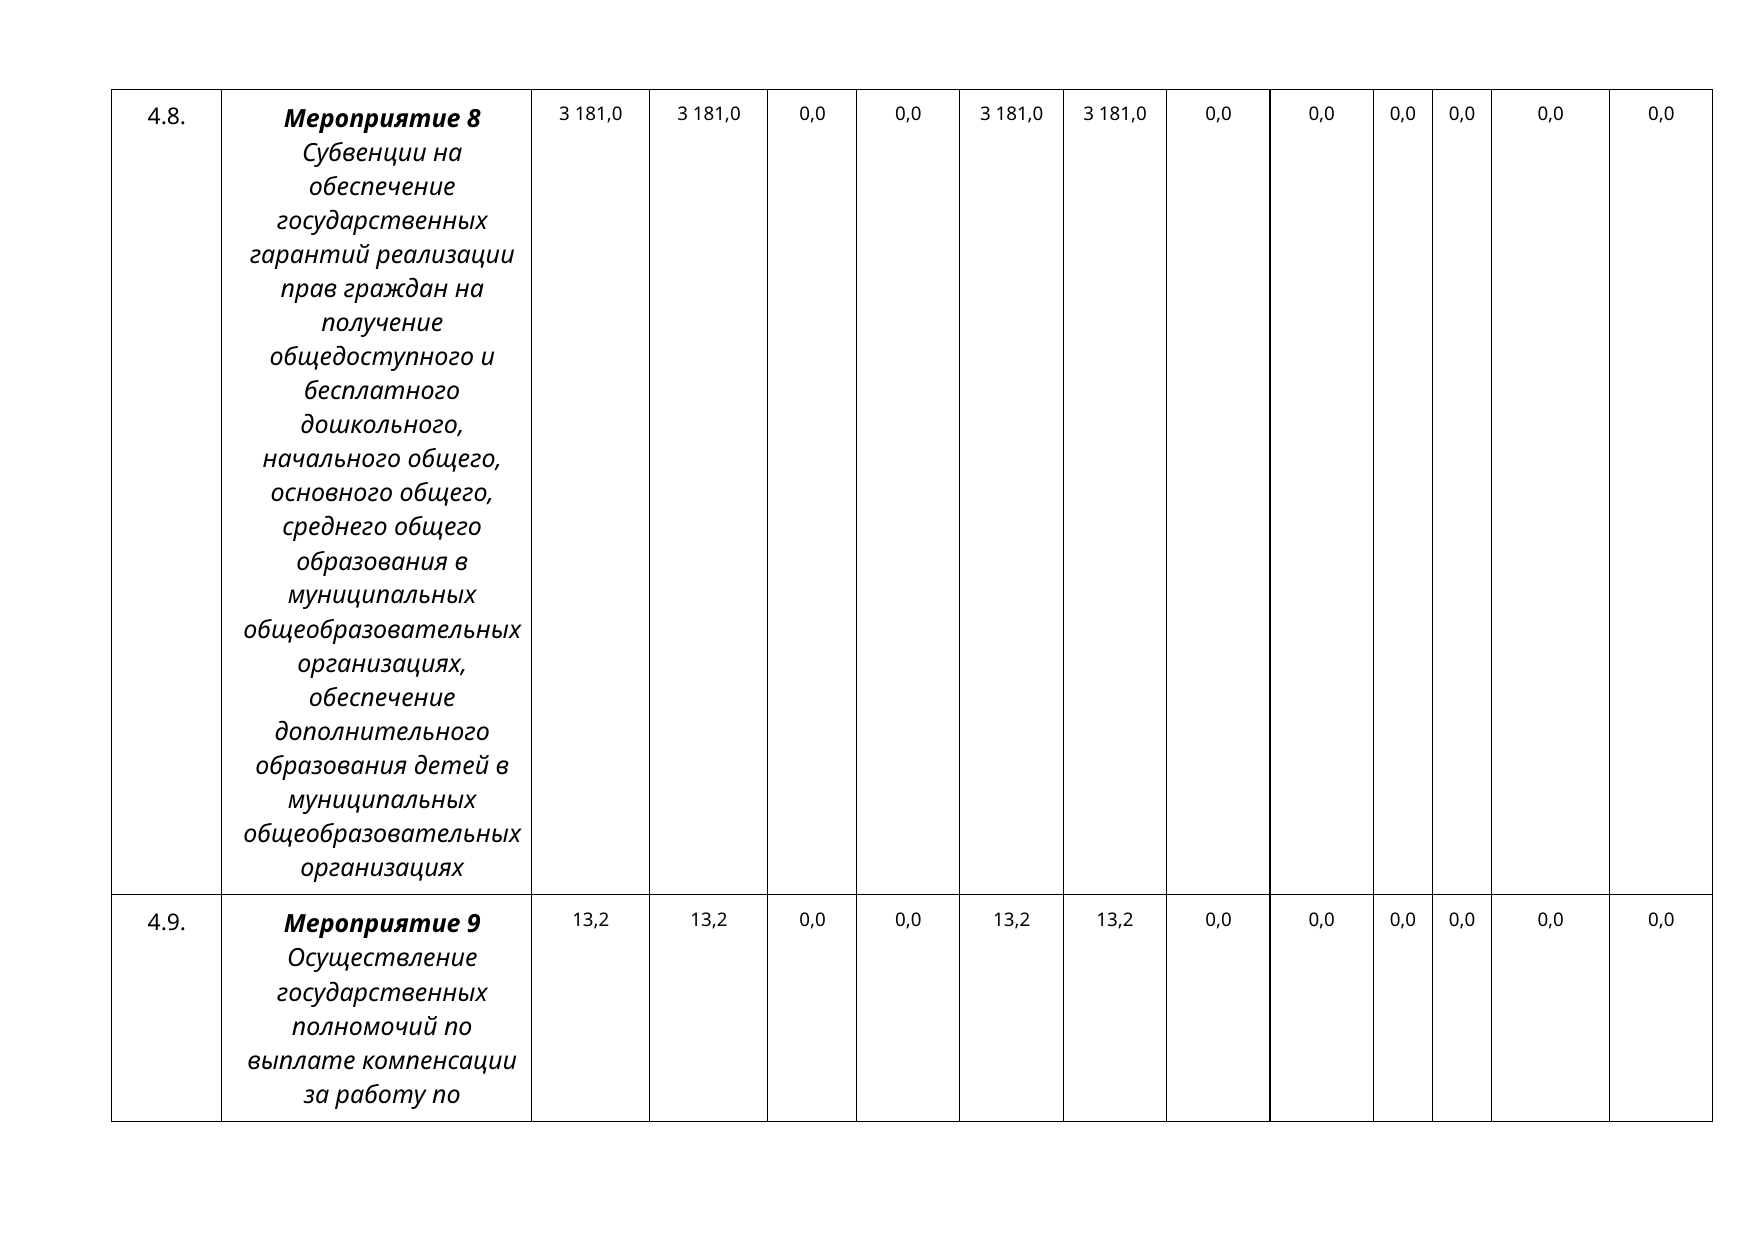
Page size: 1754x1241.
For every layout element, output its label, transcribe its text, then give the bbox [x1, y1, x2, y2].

table_cell 0,0 [1433, 895, 1491, 1121]
table_cell 0,0 [1610, 895, 1712, 1121]
table_cell 0,0 [1167, 895, 1269, 1121]
table_cell 0,0 [1374, 895, 1432, 1121]
table_cell 0,0 [857, 895, 959, 1121]
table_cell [222, 895, 531, 1121]
table_cell 0,0 [1167, 90, 1269, 894]
table_cell 0,0 [1271, 895, 1373, 1121]
table_cell 3 181,0 [1064, 90, 1166, 894]
table_cell 0,0 [1374, 90, 1432, 894]
table_cell 0,0 [1271, 90, 1373, 894]
table_cell 3 181,0 [532, 90, 649, 894]
table_cell 3 181,0 [960, 90, 1063, 894]
table_cell 3 181,0 [650, 90, 767, 894]
table_cell 4.8. [112, 90, 221, 894]
table_cell 0,0 [857, 90, 959, 894]
table_cell 0,0 [768, 895, 856, 1121]
table_cell 0,0 [768, 90, 856, 894]
table_cell 13,2 [960, 895, 1063, 1121]
table_cell 0,0 [1610, 90, 1712, 894]
table_cell 13,2 [650, 895, 767, 1121]
table_cell 4.9. [112, 895, 221, 1121]
table_cell 0,0 [1492, 90, 1609, 894]
table_cell 0,0 [1492, 895, 1609, 1121]
table_cell 13,2 [532, 895, 649, 1121]
table_cell 13,2 [1064, 895, 1166, 1121]
table_cell 0,0 [1433, 90, 1491, 894]
table_cell Мероприятие 8 Субвенции на обеспечение государственных гарантий реализации прав граждан на получение общедоступного и бесплатного дошкольного, начального общего, основного общего, среднего общего образования в муниципальных общеобразовательных организациях, обеспечение дополнительного образования детей в муниципальных общеобразовательных организациях [222, 90, 531, 894]
